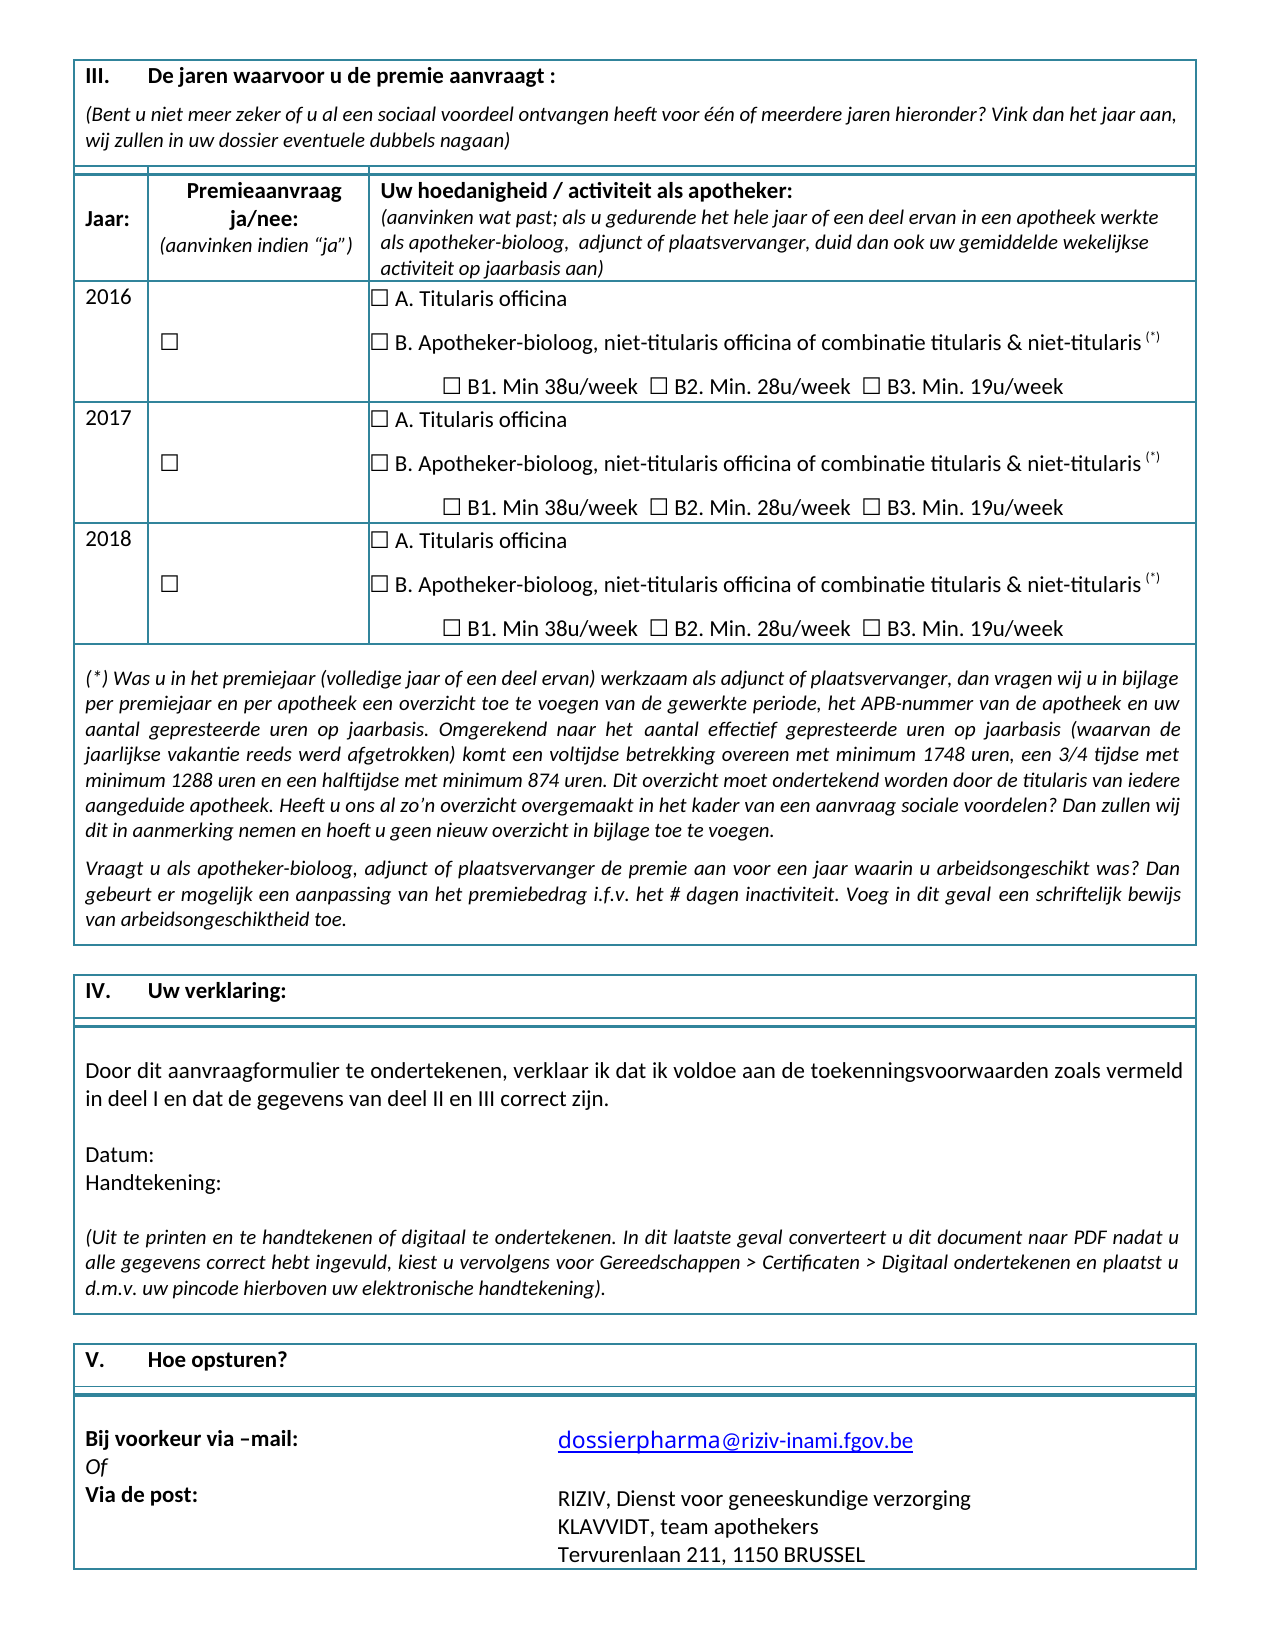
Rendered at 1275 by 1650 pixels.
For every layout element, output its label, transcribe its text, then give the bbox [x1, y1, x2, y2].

table_cell dossierpharma@riziv-inami.fgov.be RIZIV, Dienst voor geneeskundige verzorging KLAVVIDT, team apothekers Tervurenlaan 211, 1150 BRUSSEL [546, 1397, 1195, 1568]
table_cell (*) Was u in het premiejaar (volledige jaar of een deel ervan) werkzaam als adjunct of plaatsvervanger, dan vragen wij u in bijlage per premiejaar en per apotheek een overzicht toe te voegen van de gewerkte periode, het APB-nummer van de apotheek en uw aantal gepresteerde uren op jaarbasis. Omgerekend naar het aantal effectief gepresteerde uren op jaarbasis (waarvan de jaarlijkse vakantie reeds werd afgetrokken) komt een voltijdse betrekking overeen met minimum 1748 uren, een 3/4 tijdse met minimum 1288 uren en een halftijdse met minimum 874 uren. Dit overzicht moet ondertekend worden door de titularis van iedere aangeduide apotheek. Heeft u ons al zo’n overzicht overgemaakt in het kader van een aanvraag sociale voordelen? Dan zullen wij dit in aanmerking nemen en hoeft u geen nieuw overzicht in bijlage toe te voegen. Vraagt u als apotheker-bioloog, adjunct of plaatsvervanger de premie aan voor een jaar waarin u arbeidsongeschikt was? Dan gebeurt er mogelijk een aanpassing van het premiebedrag i.f.v. het # dagen inactiviteit. Voeg in dit geval een schriftelijk bewijs van arbeidsongeschiktheid toe. [75, 645, 1195, 944]
table_cell Jaar: [75, 176, 147, 280]
table_header De jaren waarvoor u de premie aanvraagt : (Bent u niet meer zeker of u al een sociaal voordeel ontvangen heeft voor één of meerdere jaren hieronder? Vink dan het jaar aan, wij zullen in uw dossier eventuele dubbels nagaan) [75, 61, 1195, 165]
table_cell [149, 403, 368, 522]
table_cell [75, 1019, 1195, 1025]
table_cell 2016 [75, 282, 147, 401]
table_header Hoe opsturen? [75, 1345, 1195, 1386]
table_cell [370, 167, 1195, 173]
table_cell Premieaanvraag ja/nee: (aanvinken indien “ja”) [149, 176, 368, 280]
table_cell Uw hoedanigheid / activiteit als apotheker: (aanvinken wat past; als u gedurende het hele jaar of een deel ervan in een apotheek werkte als apotheker-bioloog, adjunct of plaatsvervanger, duid dan ook uw gemiddelde wekelijkse activiteit op jaarbasis aan) [370, 176, 1195, 280]
table_cell [149, 524, 368, 643]
table_cell A. Titularis officina B. Apotheker-bioloog, niet-titularis officina of combinatie titularis & niet-titularis (*) B1. Min 38u/week B2. Min. 28u/week B3. Min. 19u/week [370, 524, 1195, 643]
table_cell 2018 [75, 524, 147, 643]
table_cell A. Titularis officina B. Apotheker-bioloog, niet-titularis officina of combinatie titularis & niet-titularis (*) B1. Min 38u/week B2. Min. 28u/week B3. Min. 19u/week [370, 282, 1195, 401]
table_cell A. Titularis officina B. Apotheker-bioloog, niet-titularis officina of combinatie titularis & niet-titularis (*) B1. Min 38u/week B2. Min. 28u/week B3. Min. 19u/week [370, 403, 1195, 522]
table_cell [149, 282, 368, 401]
table_header Uw verklaring: [75, 976, 1195, 1017]
table_cell Bij voorkeur via –mail: Of Via de post: [75, 1397, 546, 1568]
table_cell Door dit aanvraagformulier te ondertekenen, verklaar ik dat ik voldoe aan de toekenningsvoorwaarden zoals vermeld in deel I en dat de gegevens van deel II en III correct zijn. Datum: Handtekening: (Uit te printen en te handtekenen of digitaal te ondertekenen. In dit laatste geval converteert u dit document naar PDF nadat u alle gegevens correct hebt ingevuld, kiest u vervolgens voor Gereedschappen > Certificaten > Digitaal ondertekenen en plaatst u d.m.v. uw pincode hierboven uw elektronische handtekening). [75, 1028, 1195, 1313]
table_cell 2017 [75, 403, 147, 522]
